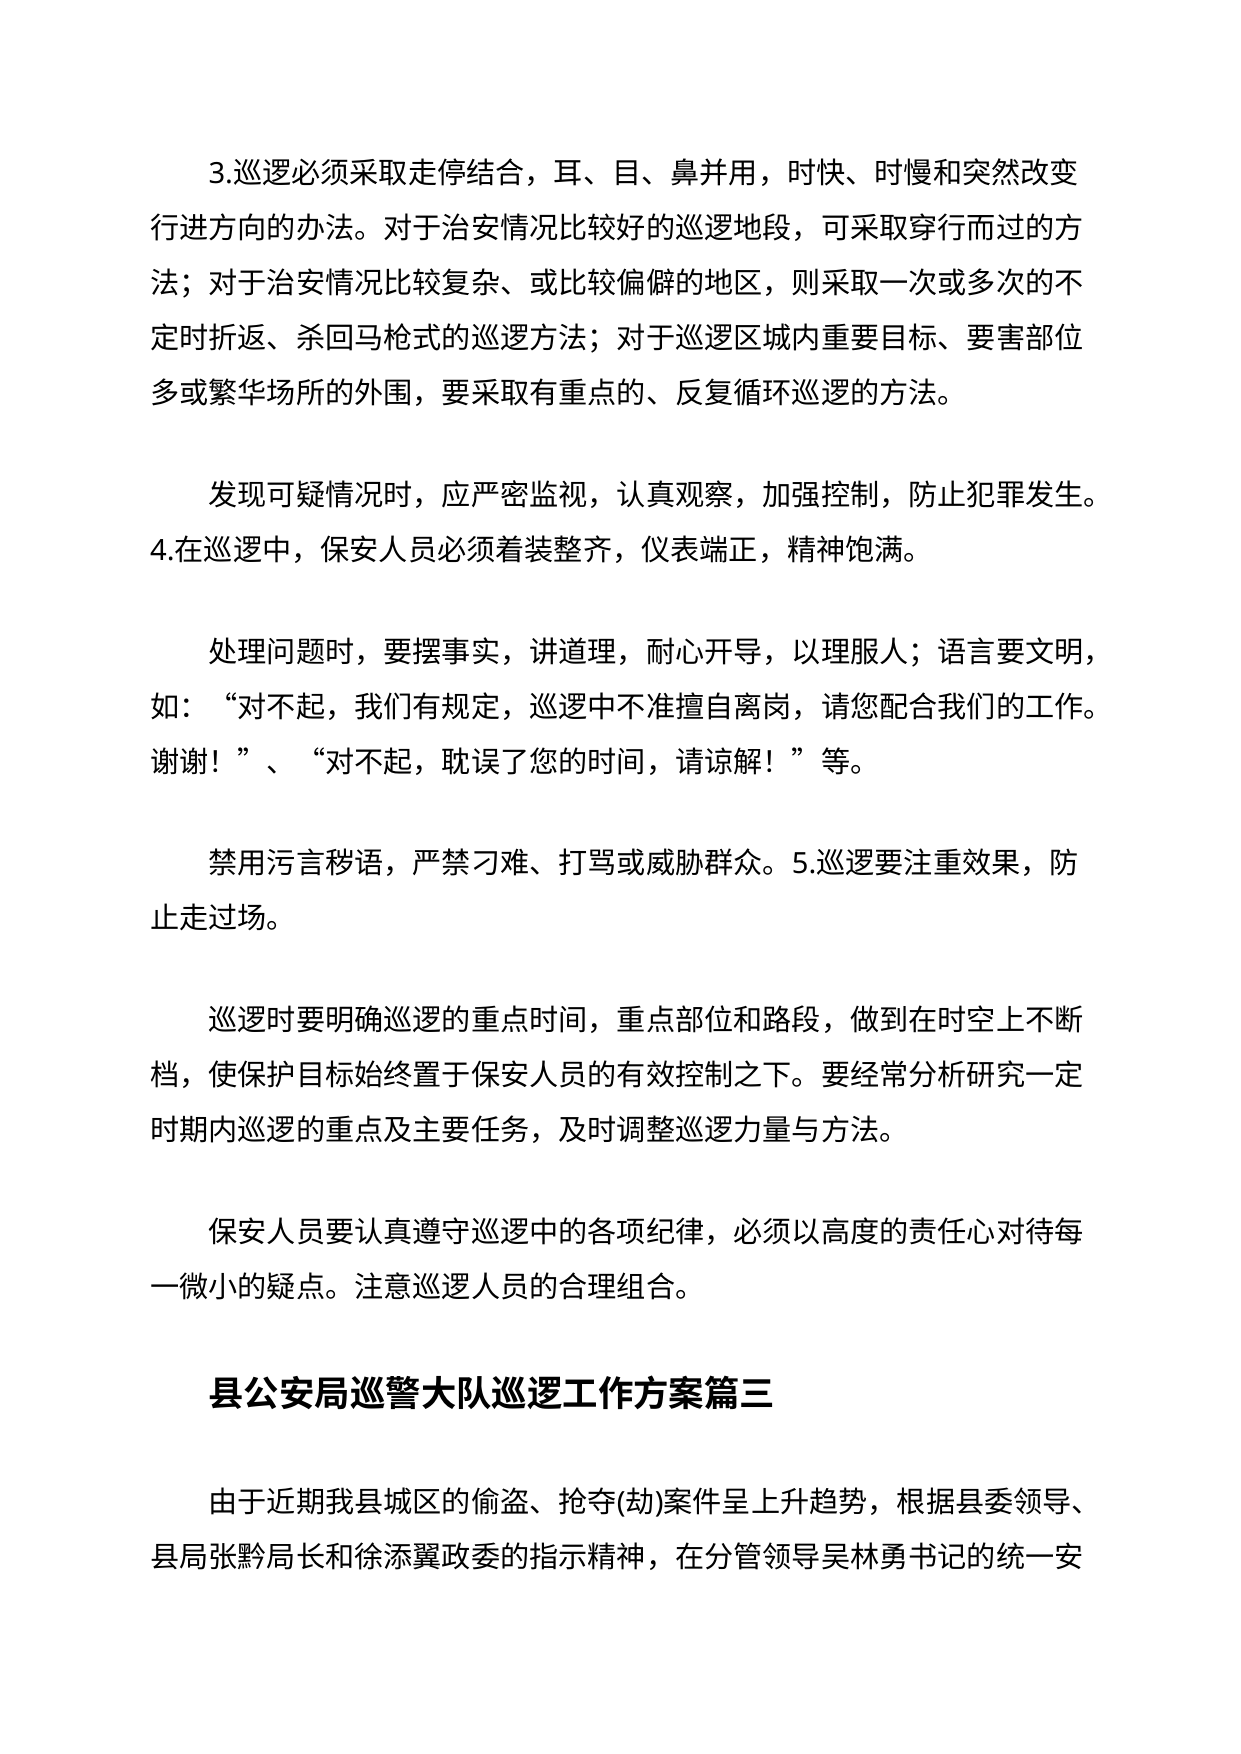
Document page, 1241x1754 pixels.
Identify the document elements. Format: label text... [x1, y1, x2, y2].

text 发现可疑情况时，应严密监视，认真观察，加强控制，防止犯罪发生。4.在巡逻中，保安人员必须着装整齐，仪表端正，精神饱满。 [150, 471, 1090, 569]
text 巡逻时要明确巡逻的重点时间，重点部位和路段，做到在时空上不断档，使保护目标始终置于保安人员的有效控制之下。要经常分析研究一定时期内巡逻的重点及主要任务，及时调整巡逻力量与方法。 [150, 997, 1090, 1149]
text 县公安局巡警大队巡逻工作方案篇三 [150, 1365, 1090, 1416]
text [150, 1478, 1090, 1576]
text 处理问题时，要摆事实，讲道理，耐心开导，以理服人；语言要文明，如：“对不起，我们有规定，巡逻中不准擅自离岗，请您配合我们的工作。谢谢！”、“对不起，耽误了您的时间，请谅解！”等。 [150, 628, 1090, 780]
text 禁用污言秽语，严禁刁难、打骂或威胁群众。5.巡逻要注重效果，防止走过场。 [150, 840, 1090, 937]
text 3.巡逻必须采取走停结合，耳、目、鼻并用，时快、时慢和突然改变行进方向的办法。对于治安情况比较好的巡逻地段，可采取穿行而过的方法；对于治安情况比较复杂、或比较偏僻的地区，则采取一次或多次的不定时折返、杀回马枪式的巡逻方法；对于巡逻区城内重要目标、要害部位多或繁华场所的外围，要采取有重点的、反复循环巡逻的方法。 [150, 150, 1090, 412]
text 保安人员要认真遵守巡逻中的各项纪律，必须以高度的责任心对待每一微小的疑点。注意巡逻人员的合理组合。 [150, 1208, 1090, 1305]
